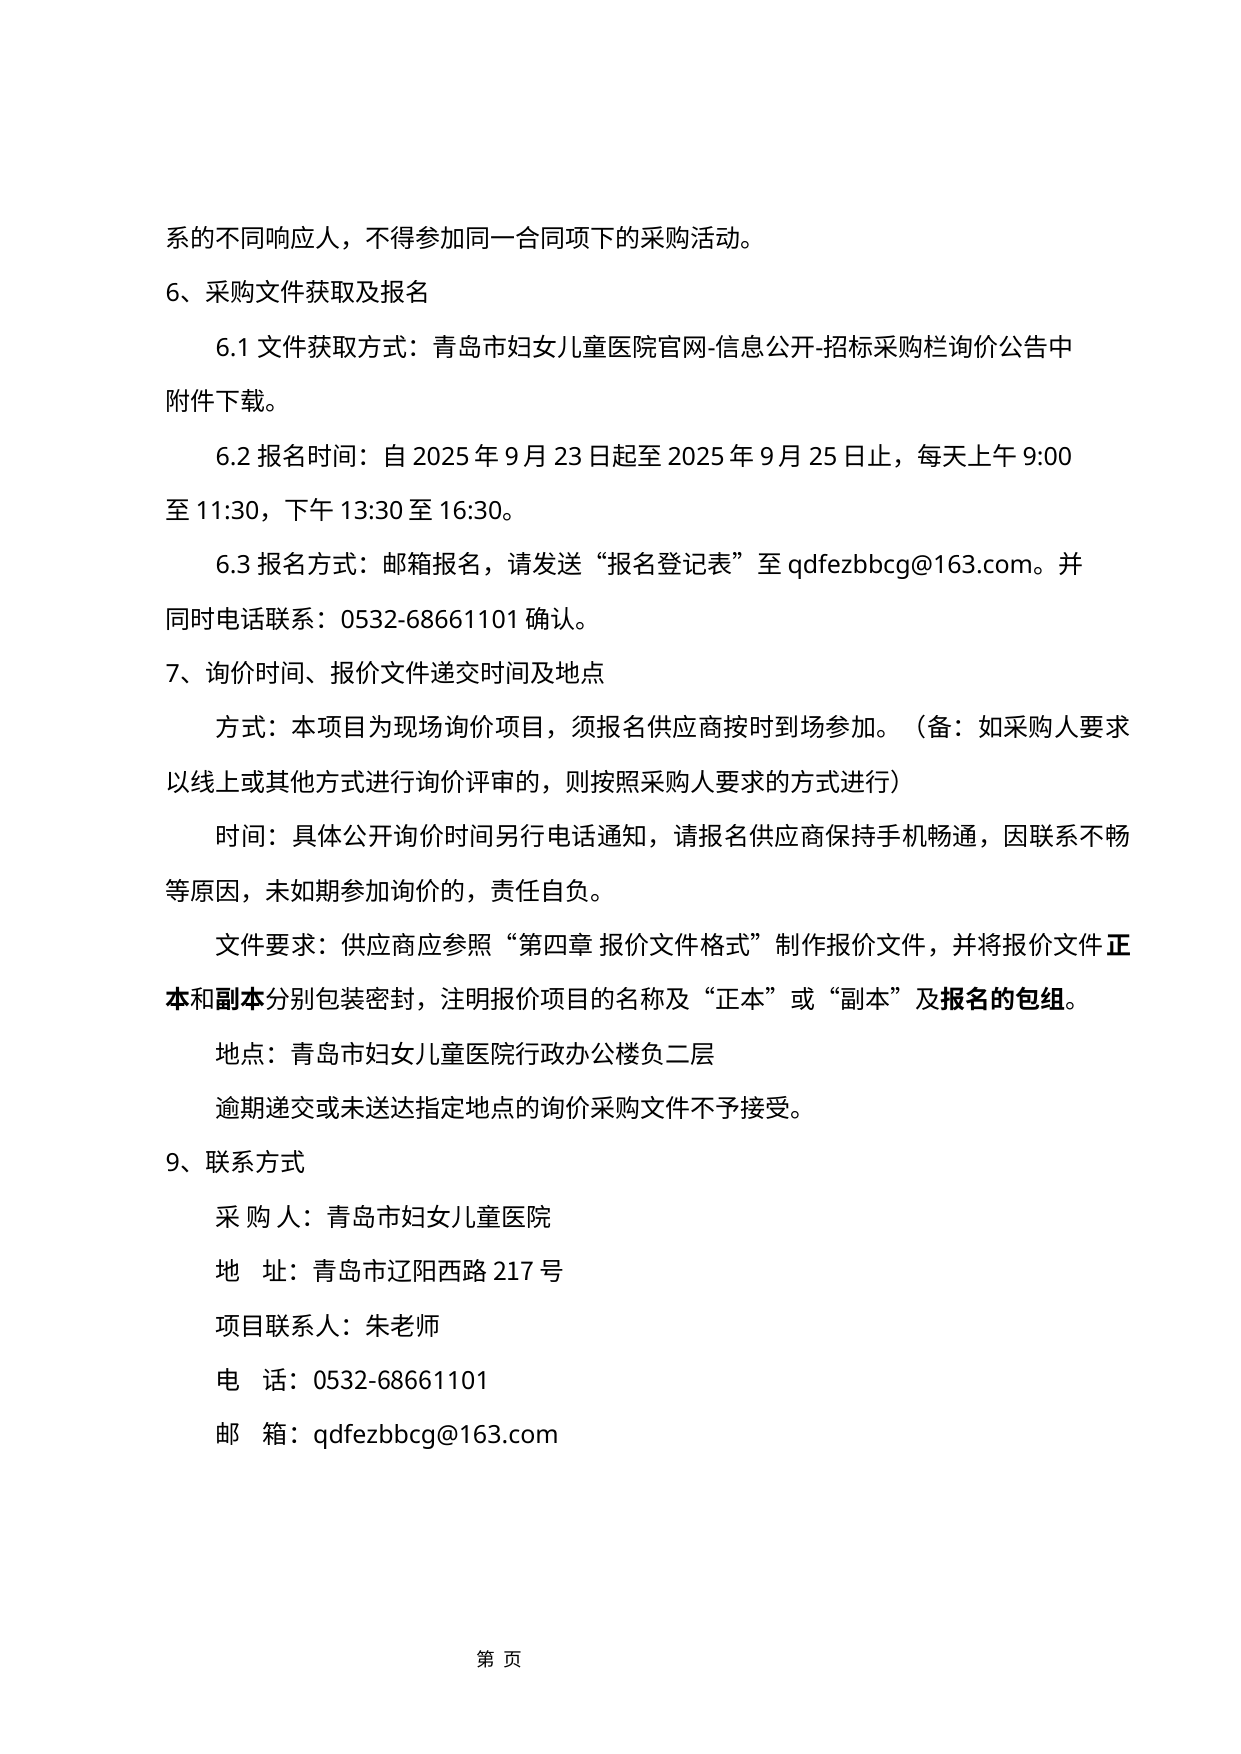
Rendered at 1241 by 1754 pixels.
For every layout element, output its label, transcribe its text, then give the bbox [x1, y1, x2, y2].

text 9、联系方式 [165, 1143, 1087, 1179]
text 项目联系人：朱老师 [165, 1306, 1087, 1342]
text 方式：本项目为现场询价项目，须报名供应商按时到场参加。（备：如采购人要求以线上或其他方式进行询价评审的，则按照采购人要求的方式进行） [165, 708, 1131, 798]
text 电 话：0532-68661101 [165, 1360, 1087, 1397]
text 地点：青岛市妇女儿童医院行政办公楼负二层 [165, 1034, 1126, 1070]
text 时间：具体公开询价时间另行电话通知，请报名供应商保持手机畅通，因联系不畅等原因，未如期参加询价的，责任自负。 [165, 817, 1131, 907]
text 6.3 报名方式：邮箱报名，请发送“报名登记表”至qdfezbbcg@163.com。并同时电话联系：0532-68661101确认。 [165, 545, 1087, 635]
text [165, 218, 1087, 255]
text 6、采购文件获取及报名 [165, 273, 1087, 309]
text 7、询价时间、报价文件递交时间及地点 [165, 653, 1087, 690]
text 文件要求：供应商应参照“第四章 报价文件格式”制作报价文件，并将报价文件正本和副本分别包装密封，注明报价项目的名称及“正本”或“副本”及报名的包组。 [165, 925, 1131, 1016]
text 邮 箱：qdfezbbcg@163.com [165, 1415, 1087, 1451]
text 逾期递交或未送达指定地点的询价采购文件不予接受。 [165, 1088, 1087, 1125]
text 6.1 文件获取方式：青岛市妇女儿童医院官网-信息公开-招标采购栏询价公告中附件下载。 [165, 327, 1087, 418]
text 6.2 报名时间：自2025年9月23日起至2025年9月25日止，每天上午9:00至11:30，下午13:30至16:30。 [165, 436, 1087, 527]
text 采 购 人：青岛市妇女儿童医院 [165, 1197, 1087, 1233]
text 地 址：青岛市辽阳西路217号 [165, 1252, 1087, 1288]
